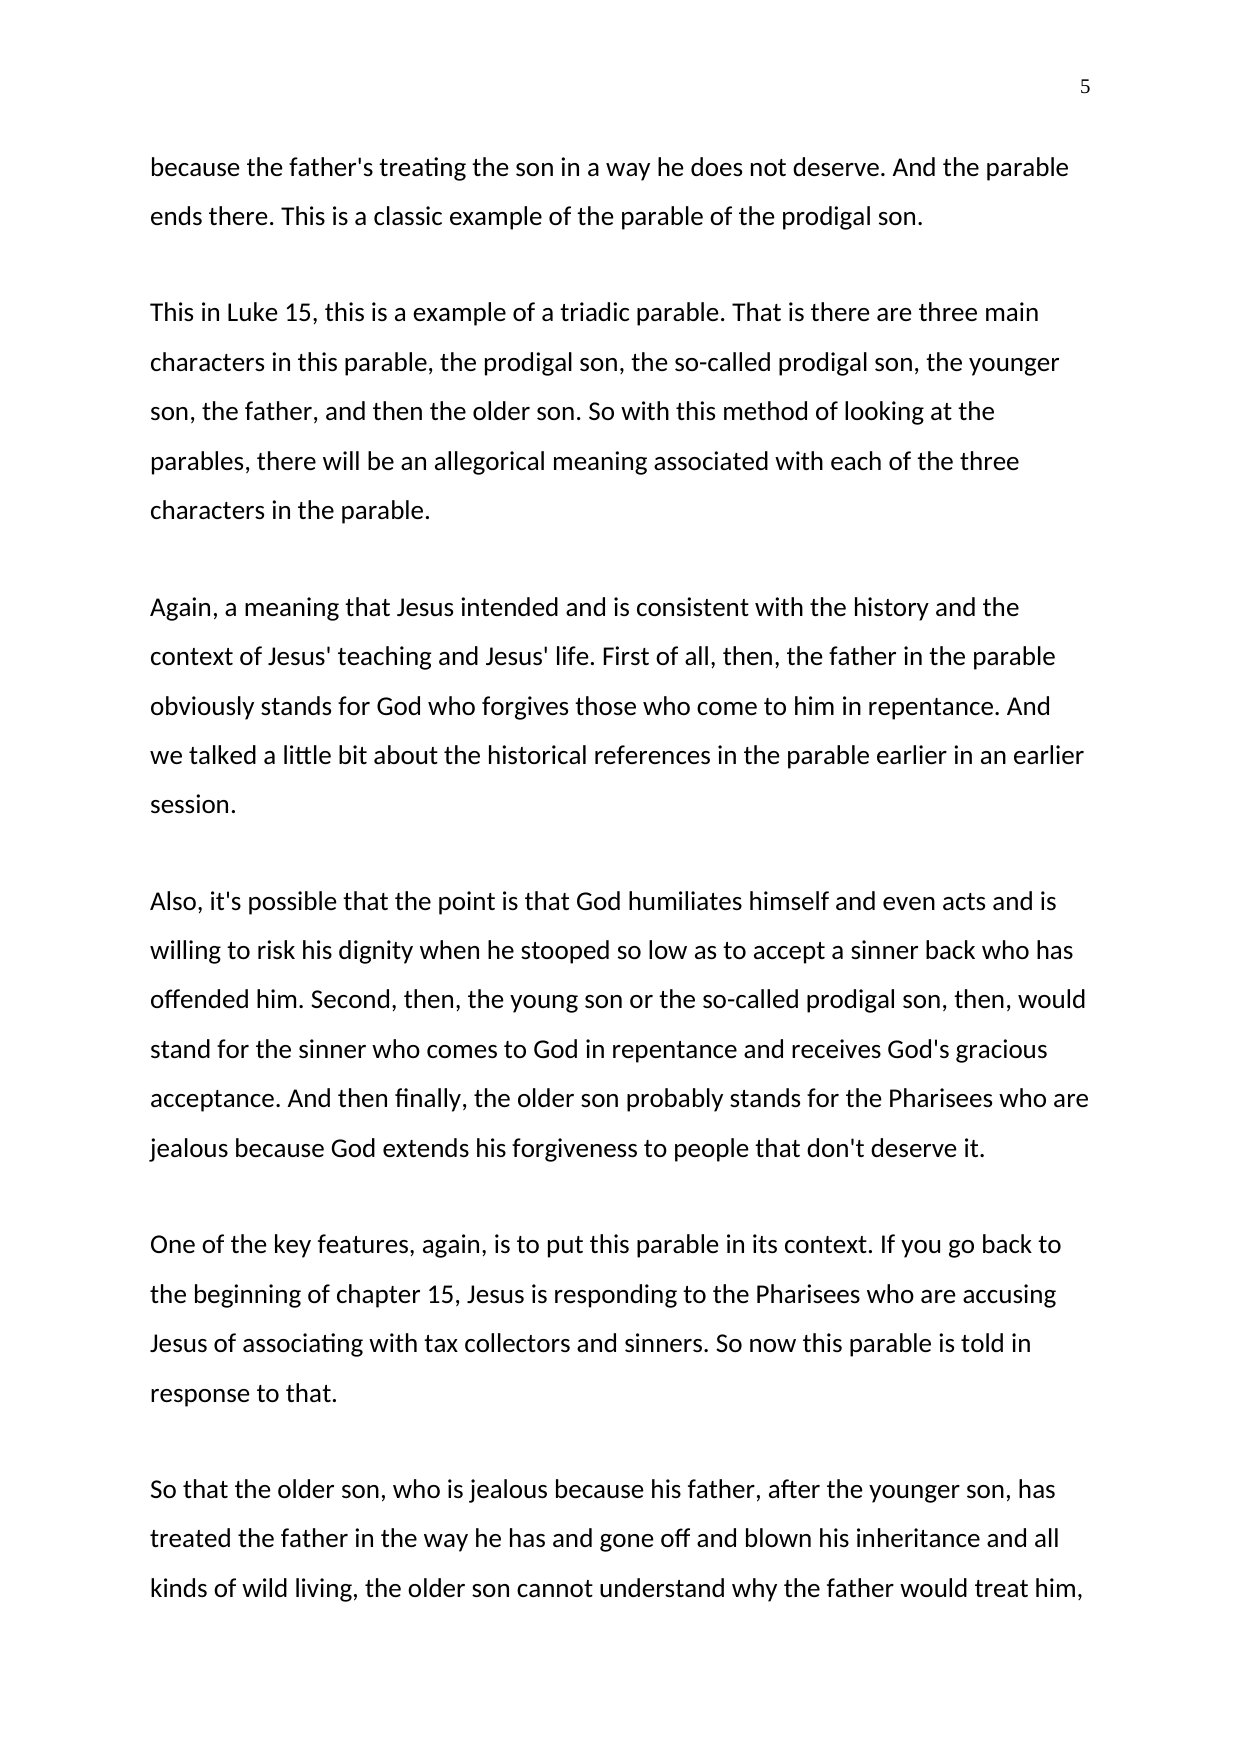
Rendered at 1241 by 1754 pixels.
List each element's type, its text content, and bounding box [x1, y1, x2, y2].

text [150, 150, 1090, 232]
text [150, 1472, 1090, 1604]
text Again, a meaning that Jesus intended and is consistent with the history and the context of Jesus' teaching and Jesus' life. First of all, then, the father in the parable obviously stands for God who forgives those who come to him in repentance. And we talked a little bit about the historical references in the parable earlier in an earlier session. [150, 590, 1090, 821]
text Also, it's possible that the point is that God humiliates himself and even acts and is willing to risk his dignity when he stooped so low as to accept a sinner back who has offended him. Second, then, the young son or the so-called prodigal son, then, would stand for the sinner who comes to God in repentance and receives God's gracious acceptance. And then finally, the older son probably stands for the Pharisees who are jealous because God extends his forgiveness to people that don't deserve it. [150, 884, 1090, 1164]
text This in Luke 15, this is a example of a triadic parable. That is there are three main characters in this parable, the prodigal son, the so-called prodigal son, the younger son, the father, and then the older son. So with this method of looking at the parables, there will be an allegorical meaning associated with each of the three characters in the parable. [150, 296, 1090, 527]
text One of the key features, again, is to put this parable in its context. If you go back to the beginning of chapter 15, Jesus is responding to the Pharisees who are accusing Jesus of associating with tax collectors and sinners. So now this parable is told in response to that. [150, 1227, 1090, 1409]
